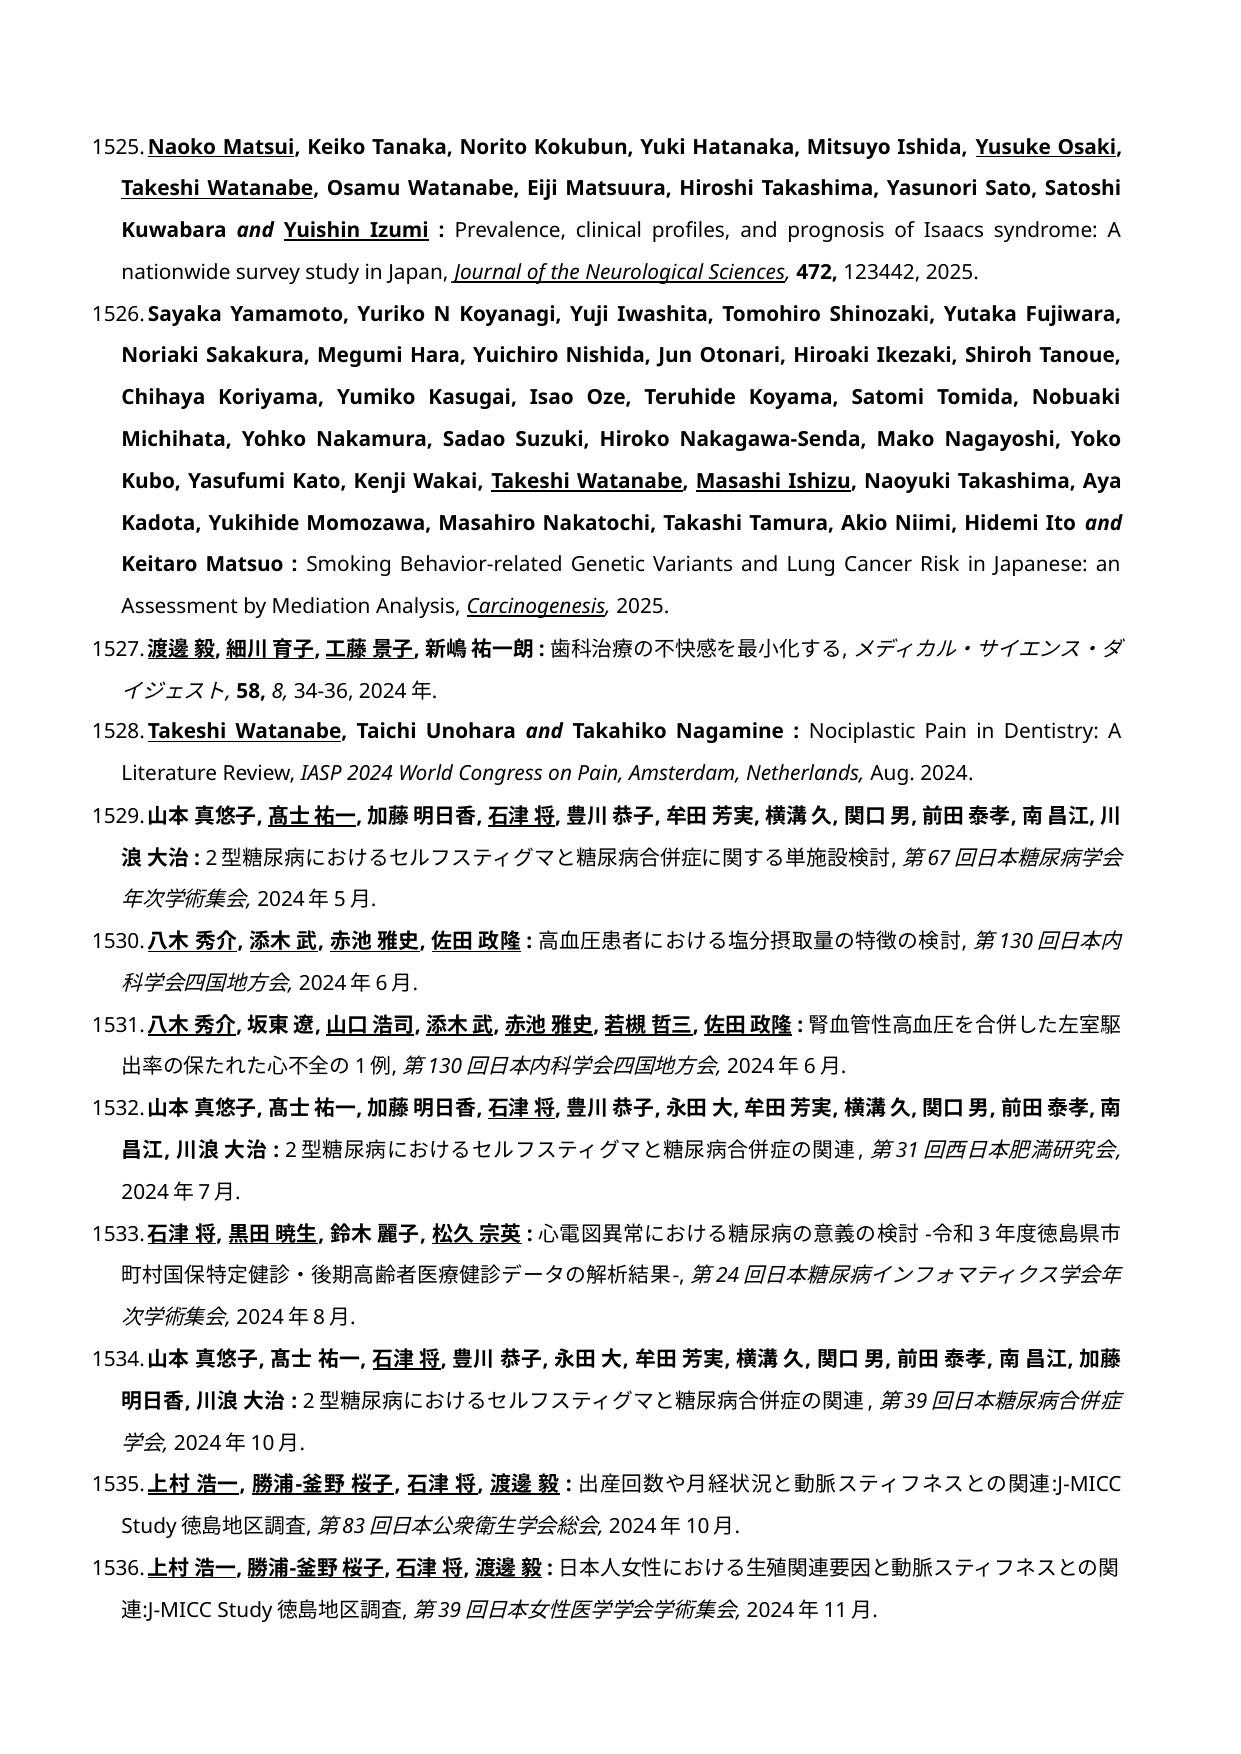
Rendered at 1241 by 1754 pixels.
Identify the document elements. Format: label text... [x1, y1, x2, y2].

list 渡邊 毅, 細川 育子, 工藤 景子, 新嶋 祐一朗 : 歯科治療の不快感を最小化する, メディカル・サイエンス・ダイジェスト, 58, 8, 34-36, 2024年. [92, 626, 1122, 710]
list 石津 将, 黒田 暁生, 鈴木 麗子, 松久 宗英 : 心電図異常における糖尿病の意義の検討 -令和3年度徳島県市町村国保特定健診・後期高齢者医療健診データの解析結果-, 第24回日本糖尿病インフォマティクス学会年次学術集会, 2024年8月. [92, 1211, 1122, 1336]
list Naoko Matsui, Keiko Tanaka, Norito Kokubun, Yuki Hatanaka, Mitsuyo Ishida, Yusuke Osaki, Takeshi Watanabe, Osamu Watanabe, Eiji Matsuura, Hiroshi Takashima, Yasunori Sato, Satoshi Kuwabara and Yuishin Izumi : Prevalence, clinical profiles, and prognosis of Isaacs syndrome: A nationwide survey study in Japan, Journal of the Neurological Sciences, 472, 123442, 2025. [92, 125, 1122, 292]
list 山本 真悠子, 髙士 祐一, 石津 将, 豊川 恭子, 永田 大, 牟田 芳実, 横溝 久, 関口 男, 前田 泰孝, 南 昌江, 加藤 明日香, 川浪 大治 : 2型糖尿病におけるセルフスティグマと糖尿病合併症の関連, 第39回日本糖尿病合併症学会, 2024年10月. [92, 1336, 1122, 1462]
list Takeshi Watanabe, Taichi Unohara and Takahiko Nagamine : Nociplastic Pain in Dentistry: A Literature Review, IASP 2024 World Congress on Pain, Amsterdam, Netherlands, Aug. 2024. [92, 710, 1122, 793]
list 山本 真悠子, 髙士 祐一, 加藤 明日香, 石津 将, 豊川 恭子, 永田 大, 牟田 芳実, 横溝 久, 関口 男, 前田 泰孝, 南 昌江, 川浪 大治 : 2型糖尿病におけるセルフスティグマと糖尿病合併症の関連, 第31回西日本肥満研究会, 2024年7月. [92, 1086, 1122, 1211]
list 山本 真悠子, 髙士 祐一, 加藤 明日香, 石津 将, 豊川 恭子, 牟田 芳実, 横溝 久, 関口 男, 前田 泰孝, 南 昌江, 川浪 大治 : 2型糖尿病におけるセルフスティグマと糖尿病合併症に関する単施設検討, 第67回日本糖尿病学会年次学術集会, 2024年5月. [92, 793, 1122, 919]
list 上村 浩一, 勝浦-釜野 桜子, 石津 将, 渡邊 毅 : 出産回数や月経状況と動脈スティフネスとの関連:J-MICC Study徳島地区調査, 第83回日本公衆衛生学会総会, 2024年10月. [92, 1462, 1122, 1545]
list Sayaka Yamamoto, Yuriko N Koyanagi, Yuji Iwashita, Tomohiro Shinozaki, Yutaka Fujiwara, Noriaki Sakakura, Megumi Hara, Yuichiro Nishida, Jun Otonari, Hiroaki Ikezaki, Shiroh Tanoue, Chihaya Koriyama, Yumiko Kasugai, Isao Oze, Teruhide Koyama, Satomi Tomida, Nobuaki Michihata, Yohko Nakamura, Sadao Suzuki, Hiroko Nakagawa-Senda, Mako Nagayoshi, Yoko Kubo, Yasufumi Kato, Kenji Wakai, Takeshi Watanabe, Masashi Ishizu, Naoyuki Takashima, Aya Kadota, Yukihide Momozawa, Masahiro Nakatochi, Takashi Tamura, Akio Niimi, Hidemi Ito and Keitaro Matsuo : Smoking Behavior-related Genetic Variants and Lung Cancer Risk in Japanese: an Assessment by Mediation Analysis, Carcinogenesis, 2025. [92, 292, 1122, 626]
list 八木 秀介, 坂東 遼, 山口 浩司, 添木 武, 赤池 雅史, 若槻 哲三, 佐田 政隆 : 腎血管性高血圧を合併した左室駆出率の保たれた心不全の1例, 第130回日本内科学会四国地方会, 2024年6月. [92, 1002, 1122, 1086]
list 八木 秀介, 添木 武, 赤池 雅史, 佐田 政隆 : 高血圧患者における塩分摂取量の特徴の検討, 第130回日本内科学会四国地方会, 2024年6月. [92, 919, 1122, 1002]
list 上村 浩一, 勝浦-釜野 桜子, 石津 将, 渡邊 毅 : 日本人女性における生殖関連要因と動脈スティフネスとの関連:J-MICC Study徳島地区調査, 第39回日本女性医学学会学術集会, 2024年11月. [92, 1545, 1122, 1629]
